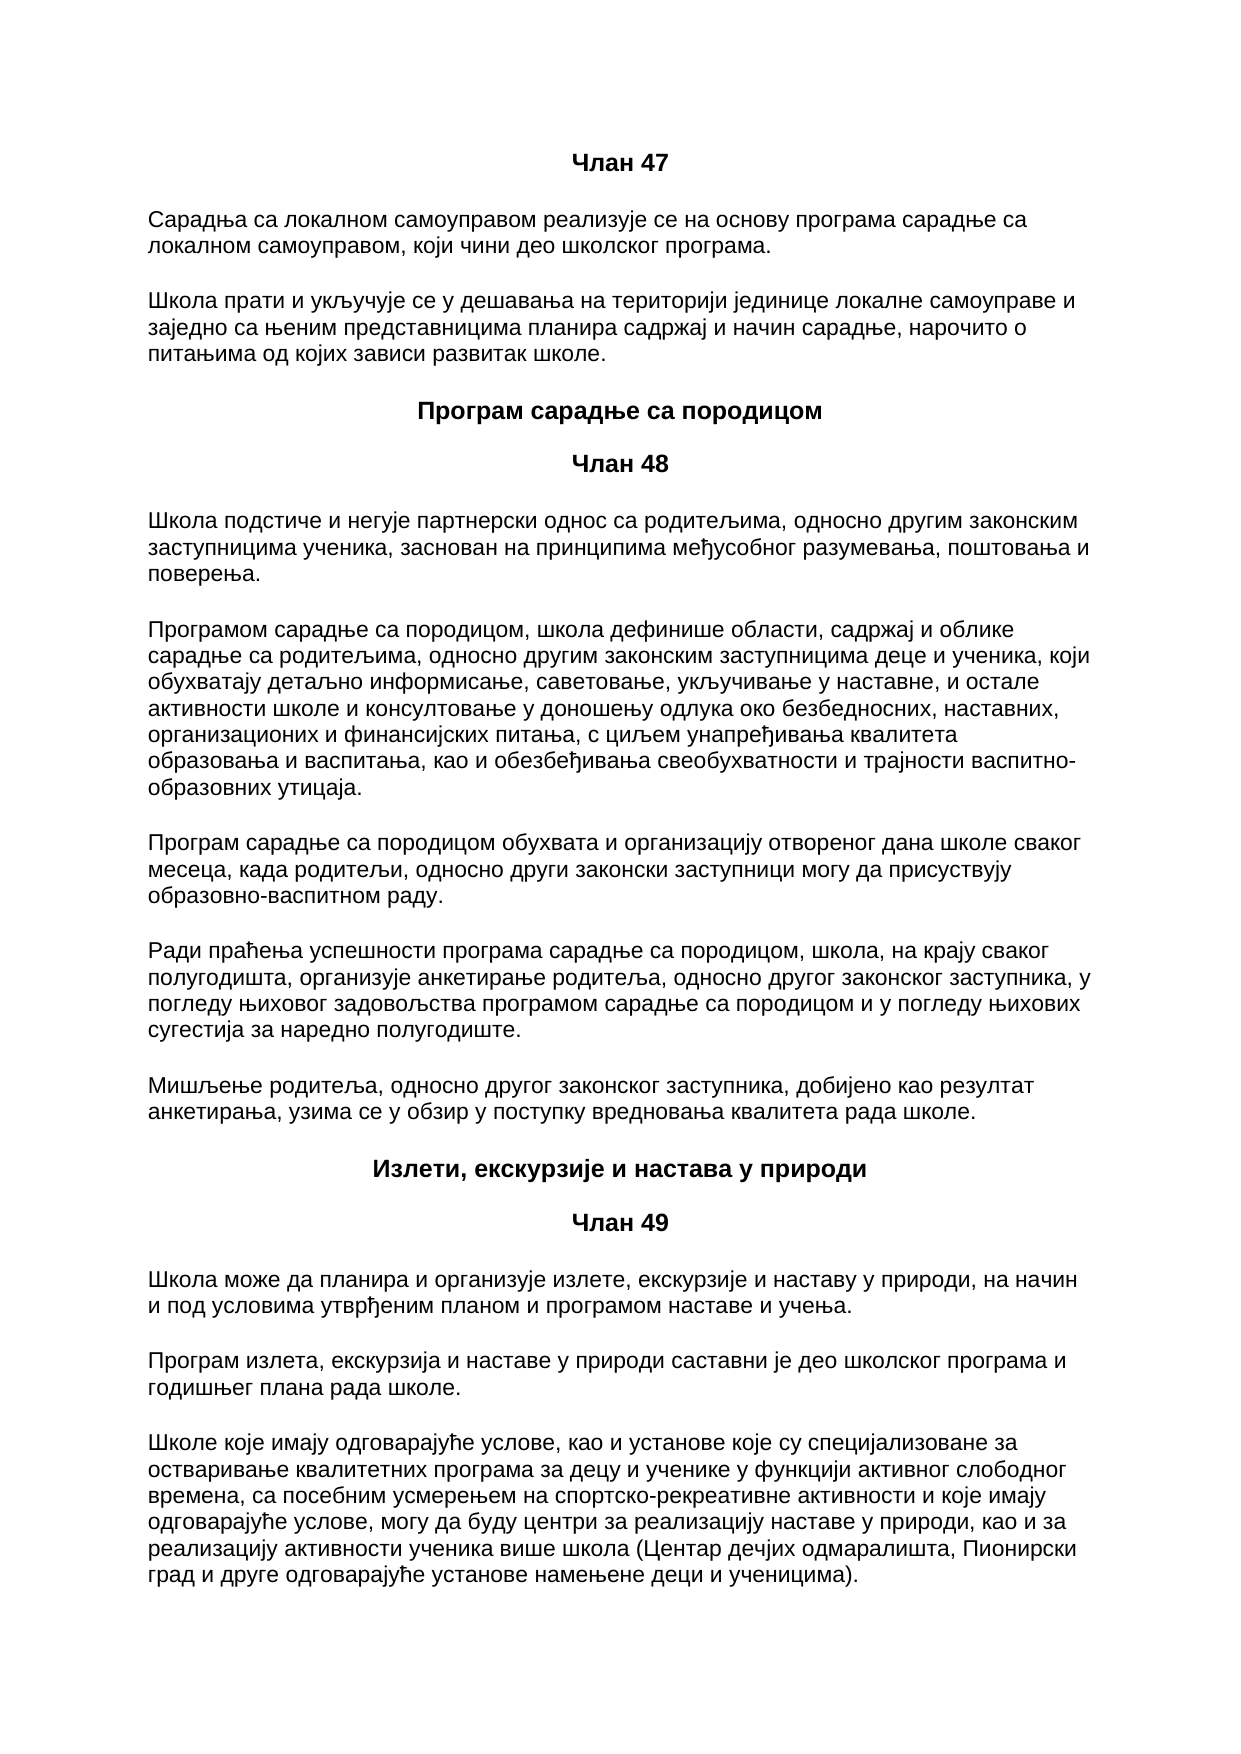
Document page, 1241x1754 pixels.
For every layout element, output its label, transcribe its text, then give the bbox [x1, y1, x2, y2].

text Излети, екскурзије и настава у природи [148, 1154, 1093, 1183]
text Мишљење родитеља, односно другог законског заступника, добијено као резултат анкетирања, узима се у обзир у поступку вредновања квалитета рада школе. [148, 1072, 1093, 1125]
text Члан 48 [148, 449, 1093, 478]
text Програм излета, екскурзија и наставе у природи саставни је део школског програма и годишњег плана рада школе. [148, 1347, 1093, 1400]
text Сарадња са локалном самоуправом реализује се на основу програма сарадње са локалном самоуправом, који чини део школског програма. [148, 206, 1093, 258]
text Школа може да планира и организује излете, екскурзије и наставу у природи, на начин и под условима утврђеним планом и програмом наставе и учења. [148, 1266, 1093, 1318]
text Програм сарадње са породицом обухвата и организацију отвореног дана школе сваког месеца, када родитељи, односно други законски заступници могу да присуствују образовно-васпитном раду. [148, 829, 1093, 908]
text Члан 49 [148, 1208, 1093, 1236]
text Програмом сарадње са породицом, школа дефинише области, садржај и облике сарадње са родитељима, односно другим законским заступницима деце и ученика, који обухватају детаљно информисање, саветовање, укључивање у наставне, и остале активности школе и консултовање у доношењу одлука око безбедносних, наставних, организационих и финансијских питања, с циљем унапређивања квалитета образовања и васпитања, као и обезбеђивања свеобухватности и трајности васпитно-образовних утицаја. [148, 616, 1093, 800]
text Школа прати и укључује се у дешавања на територији јединице локалне самоуправе и заједно са њеним представницима планира садржај и начин сарадње, нарочито о питањима од којих зависи развитак школе. [148, 287, 1093, 366]
text Програм сарадње са породицом [148, 396, 1093, 424]
text Школе које имају одговарајуће услове, као и установе које су специјализоване за остваривање квалитетних програма за децу и ученике у функцији активног слободног времена, са посебним усмерењем на спортско-рекреативне активности и које имају одговарајуће услове, могу да буду центри за реализацију наставе у природи, као и за реализацију активности ученика више школа (Центар дечјих одмаралишта, Пионирски град и друге одговарајуће установе намењене деци и ученицима). [148, 1429, 1093, 1587]
text Члан 47 [148, 148, 1093, 176]
text Ради праћења успешности програма сарадње са породицом, школа, на крају сваког полугодишта, организује анкетирање родитеља, односно другог законског заступника, у погледу њиховог задовољства програмом сарадње са породицом и у погледу њихових сугестија за наредно полугодиште. [148, 937, 1093, 1043]
text Школа подстиче и негује партнерски однос са родитељима, односно другим законским заступницима ученика, заснован на принципима међусобног разумевања, поштовања и поверења. [148, 507, 1093, 586]
